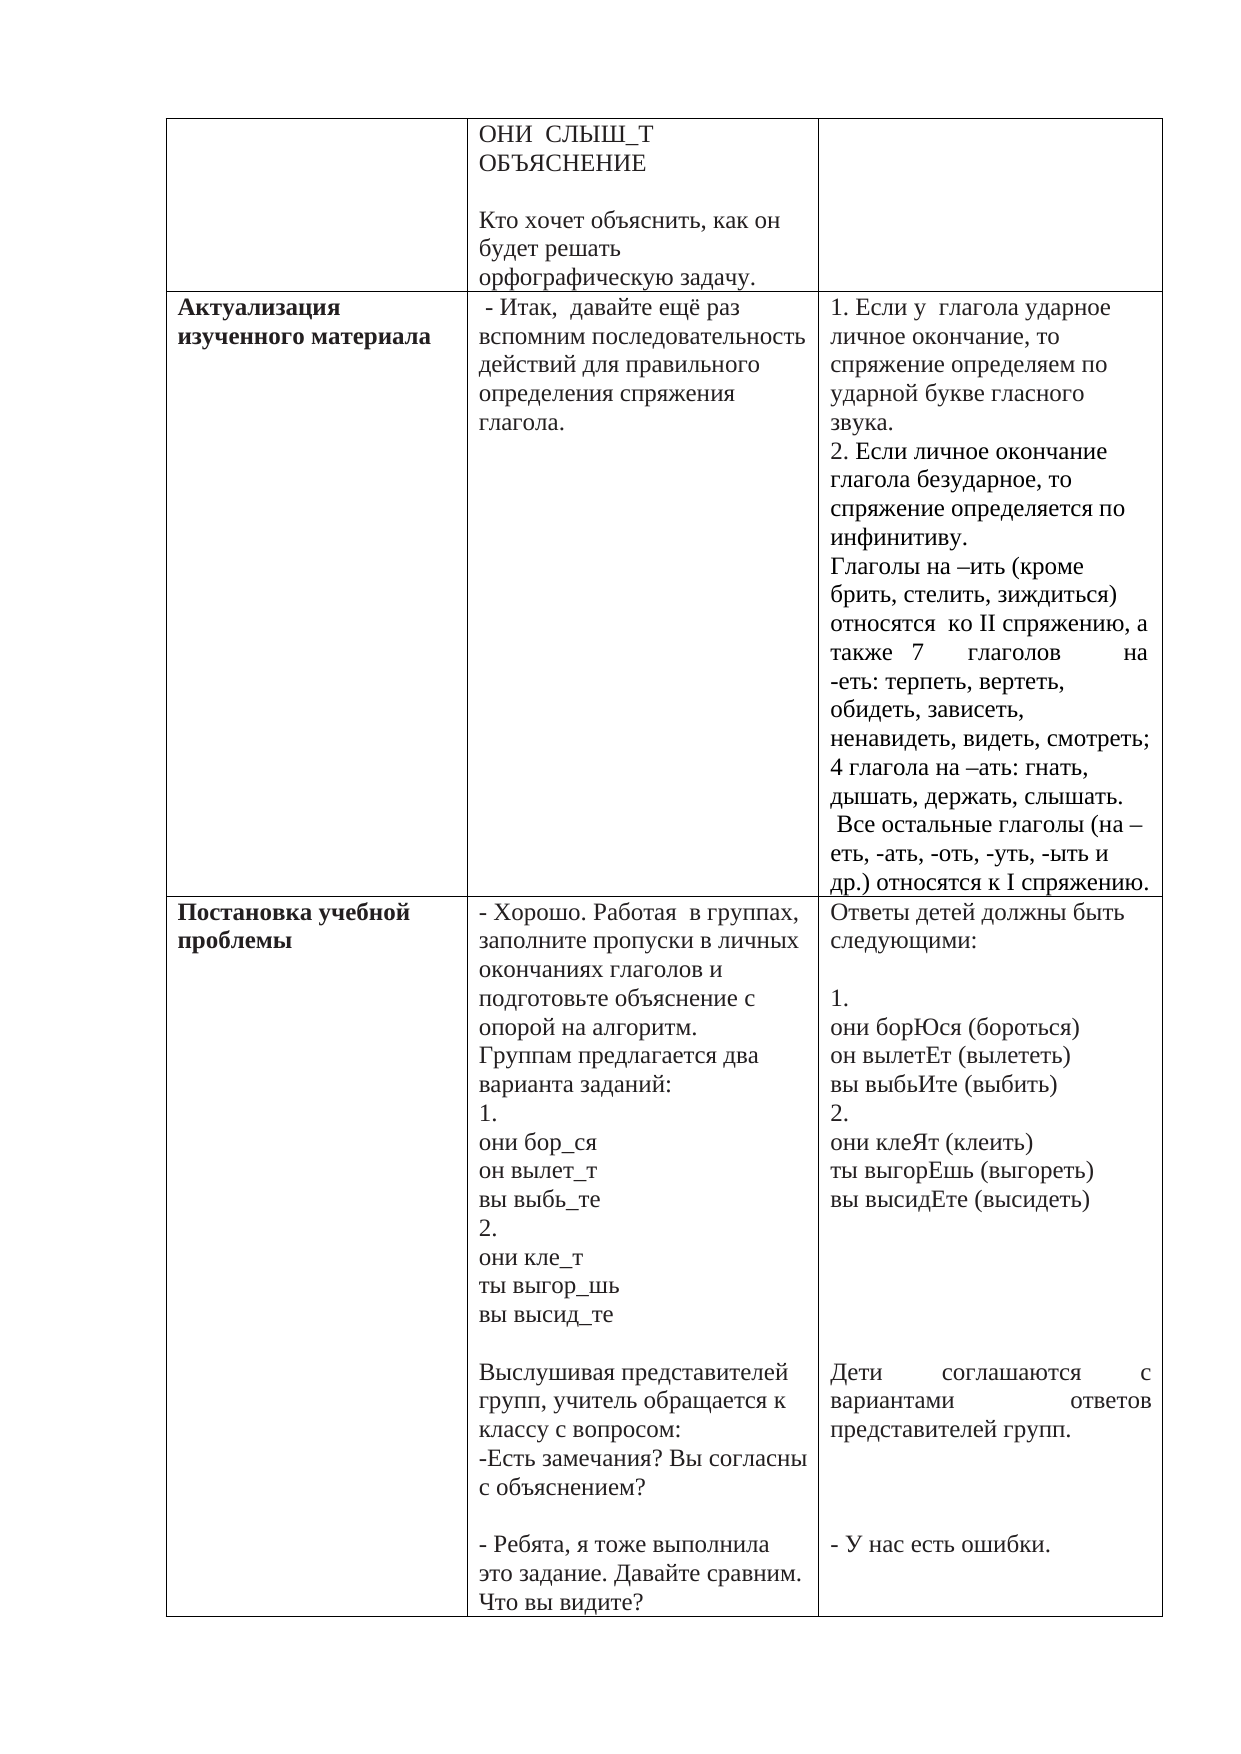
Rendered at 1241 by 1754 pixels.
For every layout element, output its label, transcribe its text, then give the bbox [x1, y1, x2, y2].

table_cell Актуализация изученного материала [167, 292, 467, 896]
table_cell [819, 897, 1162, 1616]
table_cell - Итак, давайте ещё раз вспомним последовательность действий для правильного определения спряжения глагола. [468, 292, 818, 896]
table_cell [468, 119, 818, 291]
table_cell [468, 897, 818, 1616]
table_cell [167, 119, 467, 291]
table_cell 1. Если у глагола ударное личное окончание, то спряжение определяем по ударной букве гласного звука. 2. Если личное окончание глагола безударное, то спряжение определяется по инфинитиву. Глаголы на –ить (кроме брить, стелить, зиждиться) относятся ко II спряжению, а также 7 глаголов на -еть: терпеть, вертеть, обидеть, зависеть, ненавидеть, видеть, смотреть; 4 глагола на –ать: гнать, дышать, держать, слышать. Все остальные глаголы (на –еть, -ать, -оть, -уть, -ыть и др.) относятся к I спряжению. [819, 292, 1162, 896]
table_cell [167, 897, 467, 1616]
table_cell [819, 119, 1162, 291]
